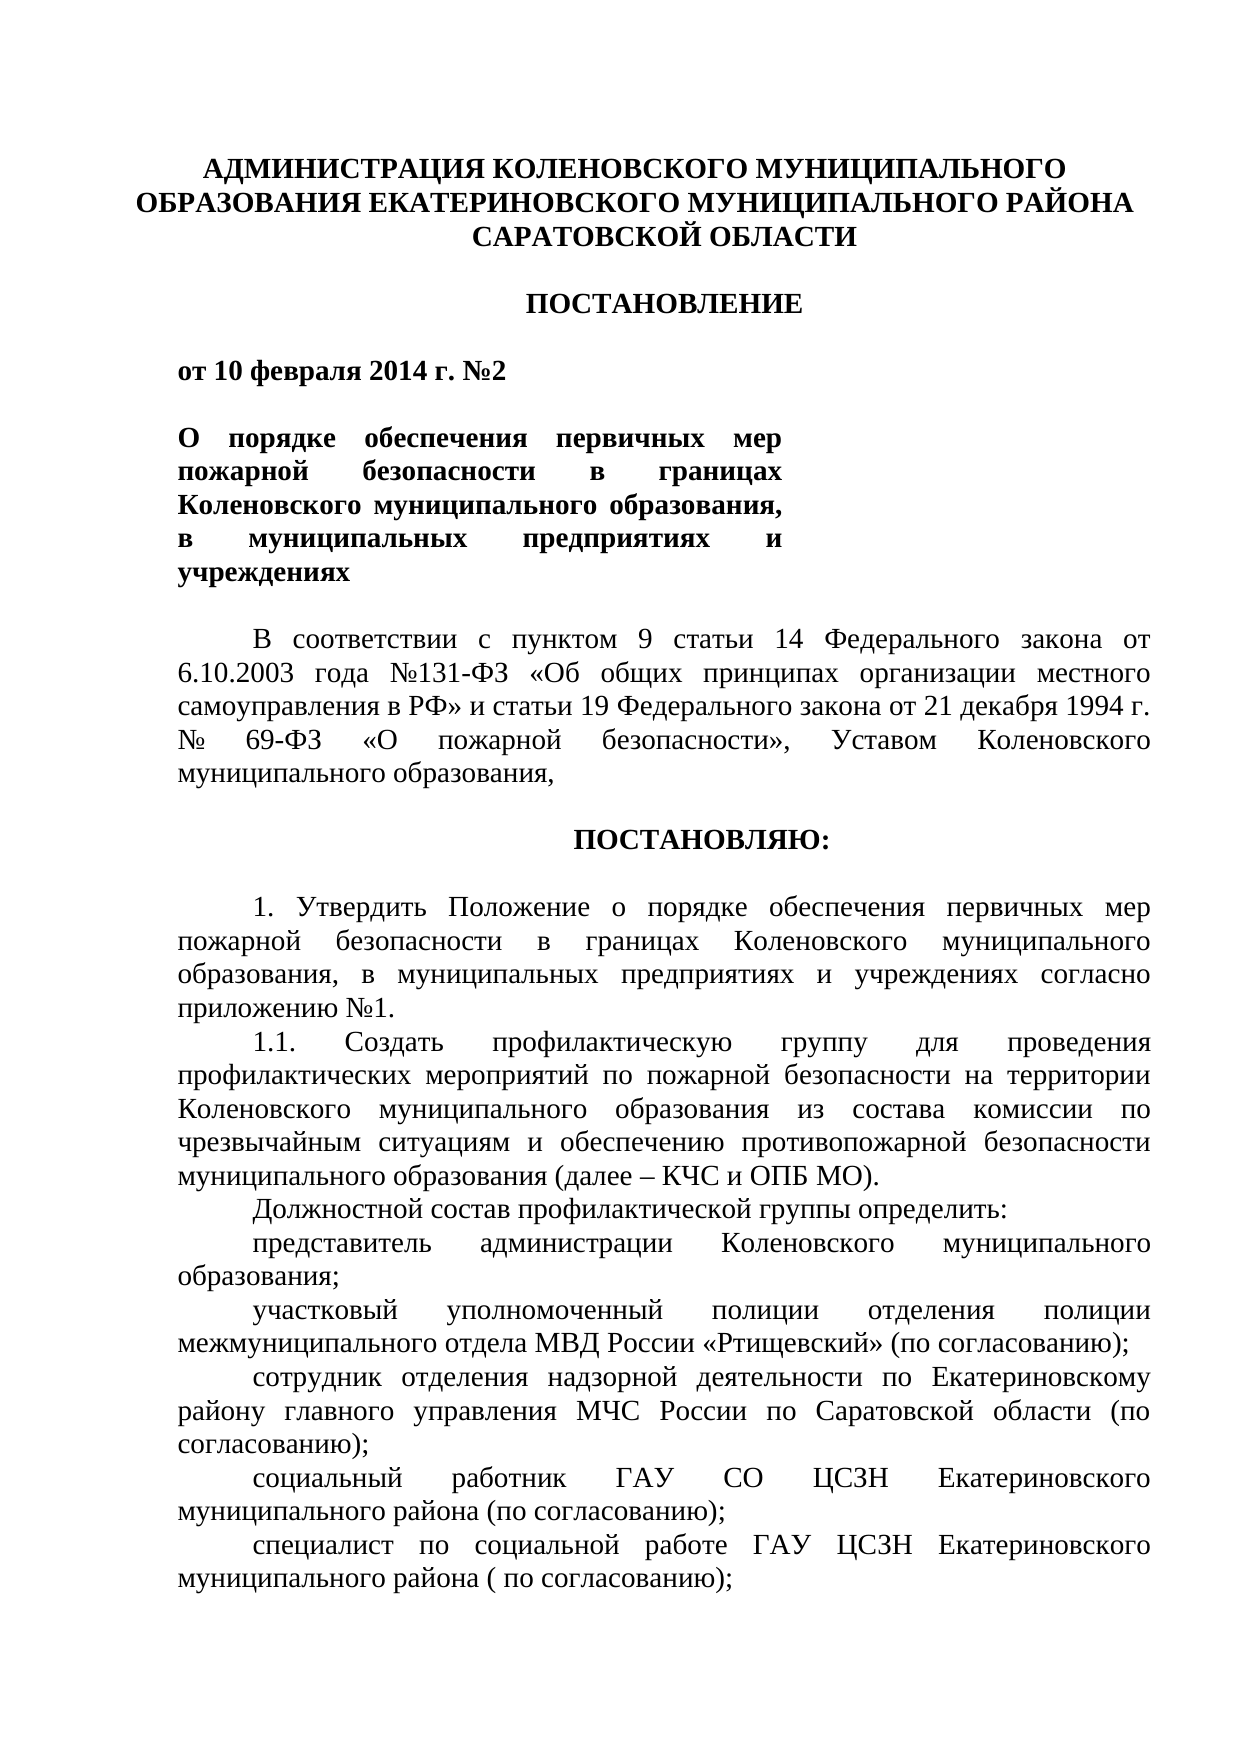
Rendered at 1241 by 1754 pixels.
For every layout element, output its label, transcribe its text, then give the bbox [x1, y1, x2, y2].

text представитель администрации Коленовского муниципального образования; [177, 1225, 1152, 1292]
text социальный работник ГАУ СО ЦСЗН Екатериновского муниципального района (по согласованию); [177, 1460, 1152, 1527]
text 1. Утвердить Положение о порядке обеспечения первичных мер пожарной безопасности в границах Коленовского муниципального образования, в муниципальных предприятиях и учреждениях согласно приложению №1. [177, 889, 1152, 1024]
subtitle ПОСТАНОВЛЕНИЕ [177, 286, 1152, 319]
text В соответствии с пунктом 9 статьи 14 Федерального закона от 6.10.2003 года №131-ФЗ «Об общих принципах организации местного самоуправления в РФ» и статьи 19 Федерального закона от 21 декабря 1994 г. № 69-ФЗ «О пожарной безопасности», Уставом Коленовского муниципального образования, [177, 621, 1152, 789]
text ПОСТАНОВЛЯЮ: [177, 822, 1152, 856]
text сотрудник отделения надзорной деятельности по Екатериновскому району главного управления МЧС России по Саратовской области (по согласованию); [177, 1359, 1152, 1460]
text участковый уполномоченный полиции отделения полиции межмуниципального отдела МВД России «Ртищевский» (по согласованию); [177, 1292, 1152, 1359]
subtitle САРАТОВСКОЙ ОБЛАСТИ [177, 219, 1152, 252]
text АДМИНИСТРАЦИЯ КОЛЕНОВСКОГО МУНИЦИПАЛЬНОГО ОБРАЗОВАНИЯ ЕКАТЕРИНОВСКОГО МУНИЦИПАЛЬНОГО РАЙОНА [118, 152, 1152, 219]
text специалист по социальной работе ГАУ ЦСЗН Екатериновского муниципального района ( по согласованию); [177, 1527, 1152, 1594]
text от 10 февраля 2014 г. №2 [177, 353, 1152, 386]
text Должностной состав профилактической группы определить: [177, 1191, 1152, 1225]
text 1.1. Создать профилактическую группу для проведения профилактических мероприятий по пожарной безопасности на территории Коленовского муниципального образования из состава комиссии по чрезвычайным ситуациям и обеспечению противопожарной безопасности муниципального образования (далее – КЧС и ОПБ МО). [177, 1024, 1152, 1191]
text О порядке обеспечения первичных мер пожарной безопасности в границах Коленовского муниципального образования, в муниципальных предприятиях и учреждениях [177, 420, 782, 588]
